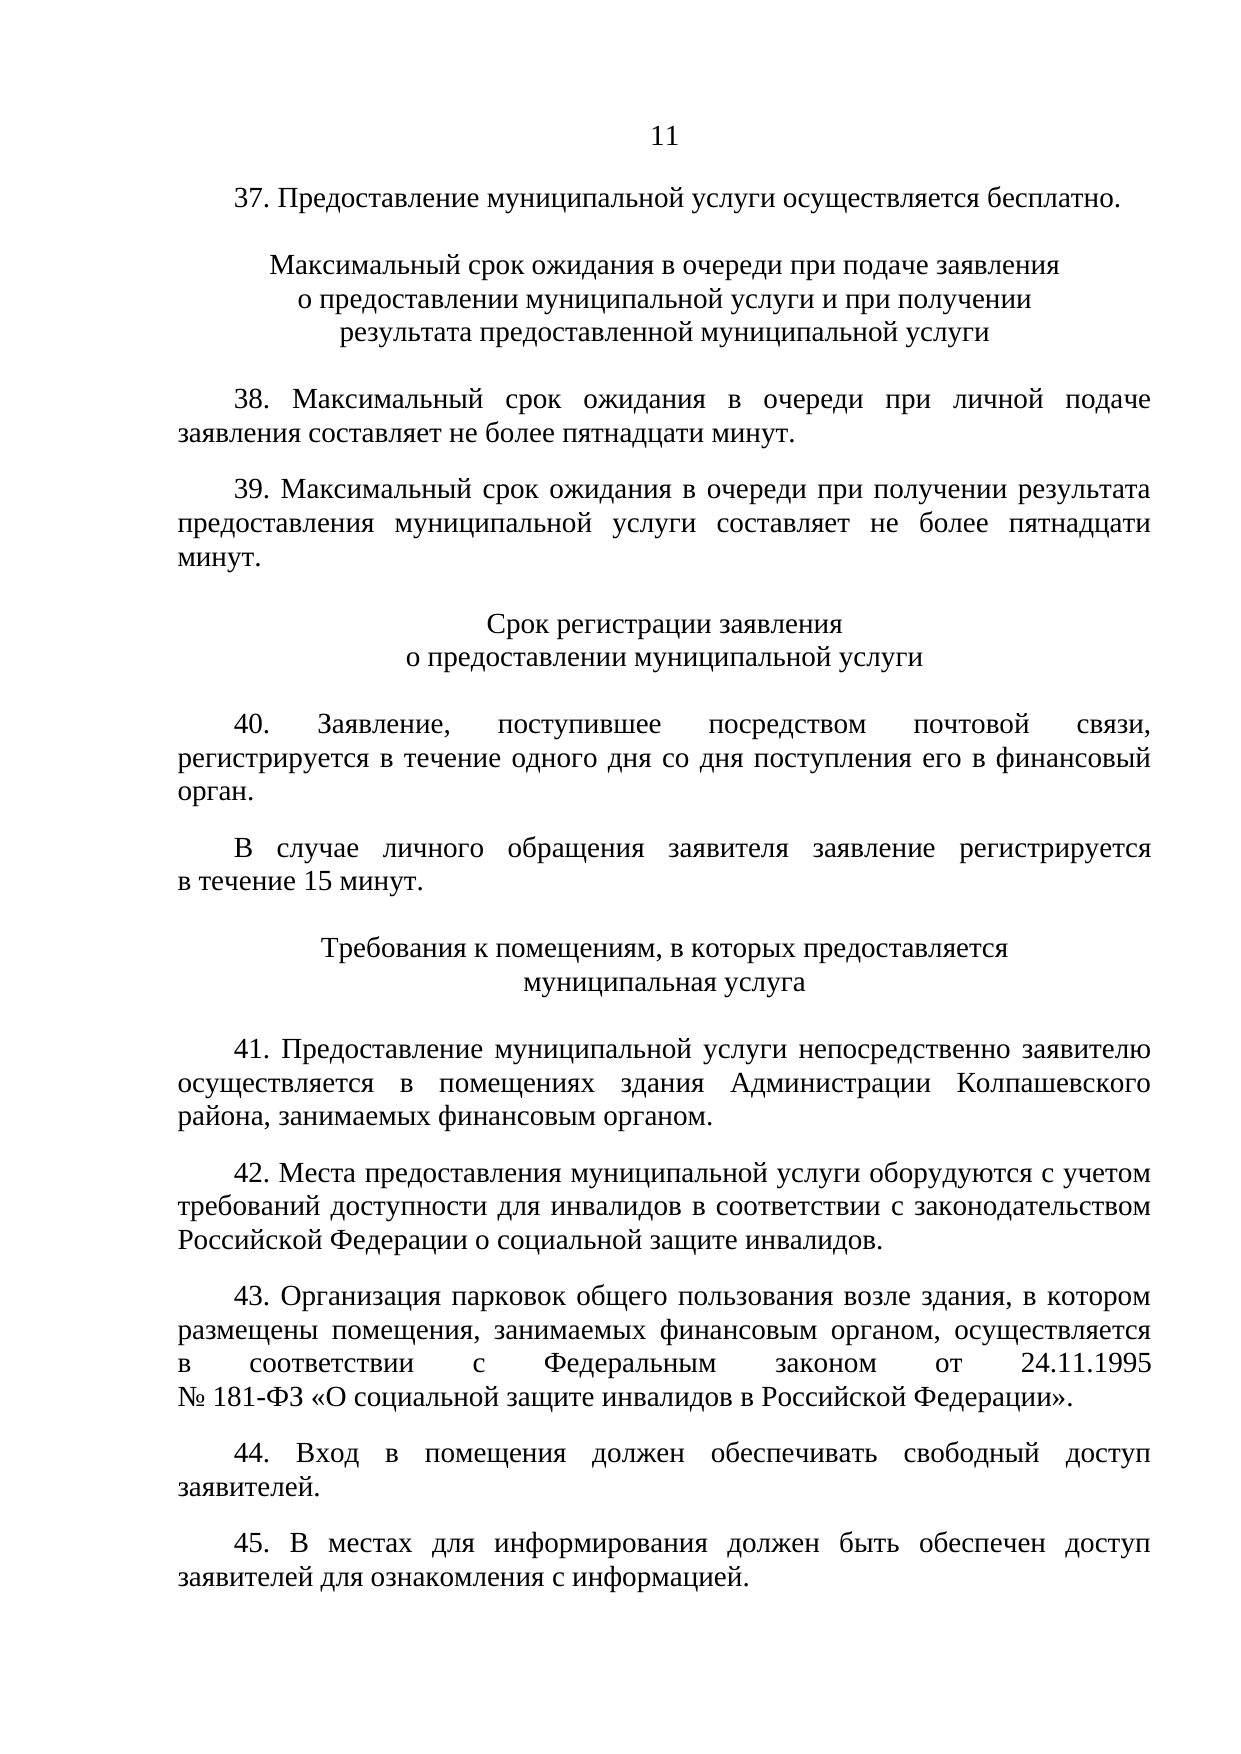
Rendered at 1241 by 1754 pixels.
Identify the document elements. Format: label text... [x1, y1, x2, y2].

text 37. Предоставление муниципальной услуги осуществляется бесплатно. [177, 180, 1152, 214]
text 44. Вход в помещения должен обеспечивать свободный доступ заявителей. [177, 1435, 1152, 1502]
title о предоставлении муниципальной услуги [177, 639, 1152, 673]
title о предоставлении муниципальной услуги и при получении [177, 281, 1152, 314]
text 41. Предоставление муниципальной услуги непосредственно заявителю осуществляется в помещениях здания Администрации Колпашевского района, занимаемых финансовым органом. [177, 1031, 1152, 1132]
title муниципальная услуга [177, 964, 1152, 998]
text 43. Организация парковок общего пользования возле здания, в котором размещены помещения, занимаемых финансовым органом, осуществляется в соответствии с Федеральным законом от 24.11.1995 № 181-ФЗ «О социальной защите инвалидов в Российской Федерации». [177, 1278, 1152, 1412]
text 42. Места предоставления муниципальной услуги оборудуются с учетом требований доступности для инвалидов в соответствии с законодательством Российской Федерации о социальной защите инвалидов. [177, 1155, 1152, 1255]
text 45. В местах для информирования должен быть обеспечен доступ заявителей для ознакомления с информацией. [177, 1525, 1152, 1592]
title Требования к помещениям, в которых предоставляется [177, 931, 1152, 964]
text 40. Заявление, поступившее посредством почтовой связи, регистрируется в течение одного дня со дня поступления его в финансовый орган. [177, 706, 1152, 807]
title результата предоставленной муниципальной услуги [177, 314, 1152, 348]
text В случае личного обращения заявителя заявление регистрируется в течение 15 минут. [177, 830, 1152, 897]
text 39. Максимальный срок ожидания в очереди при получении результата предоставления муниципальной услуги составляет не более пятнадцати минут. [177, 472, 1152, 572]
text 38. Максимальный срок ожидания в очереди при личной подаче заявления составляет не более пятнадцати минут. [177, 382, 1152, 449]
title Максимальный срок ожидания в очереди при подаче заявления [177, 247, 1152, 281]
title Срок регистрации заявления [177, 606, 1152, 639]
